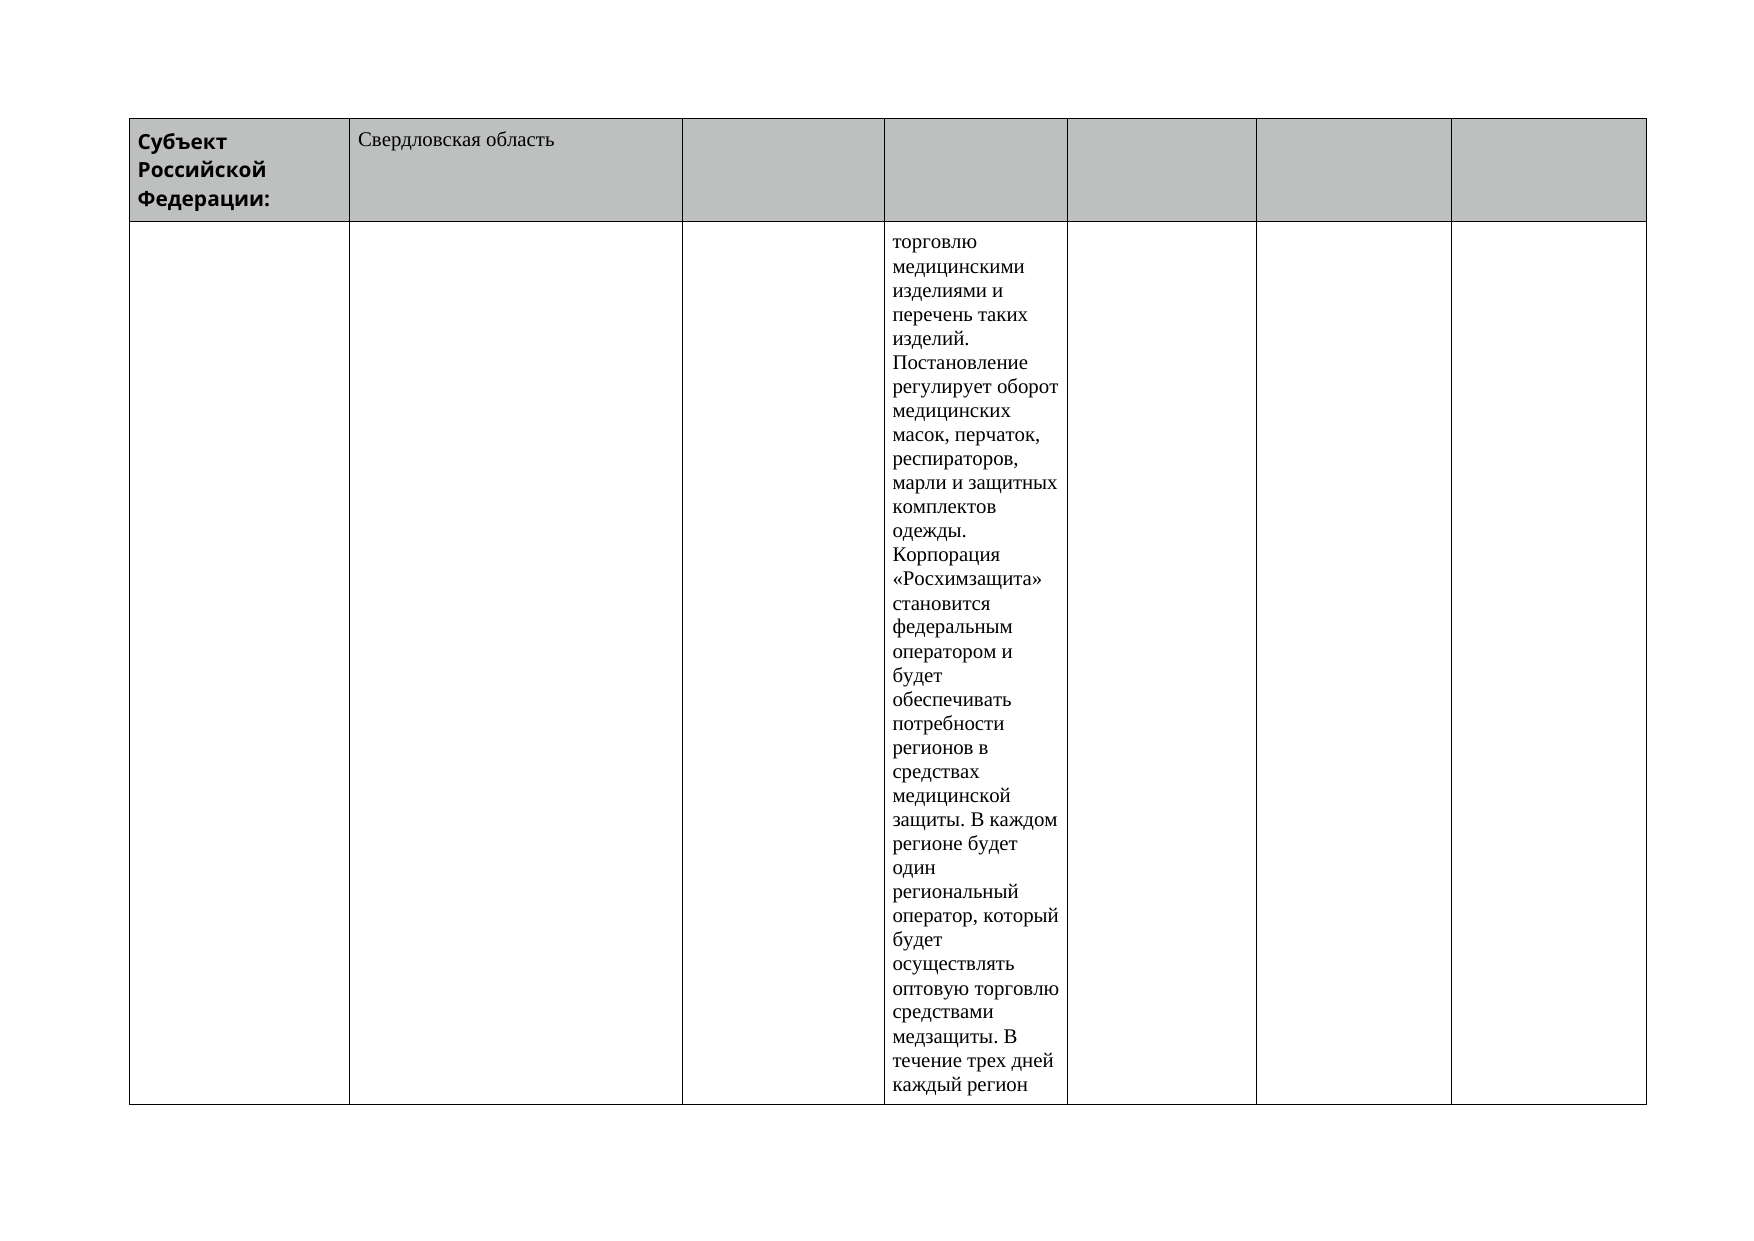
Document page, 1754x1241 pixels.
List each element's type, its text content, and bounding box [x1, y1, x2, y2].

table_header [1452, 119, 1646, 221]
table_header [1257, 119, 1451, 221]
table_header [683, 119, 884, 221]
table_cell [885, 222, 1067, 1104]
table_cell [683, 222, 884, 1104]
table_header [1068, 119, 1256, 221]
table_cell [130, 222, 349, 1104]
table_header Субъект Российской Федерации: [130, 119, 349, 221]
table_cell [350, 222, 682, 1104]
table_header [885, 119, 1067, 221]
table_cell [1452, 222, 1646, 1104]
table_cell [1068, 222, 1256, 1104]
table_cell [1257, 222, 1451, 1104]
table_header Свердловская область [350, 119, 682, 221]
